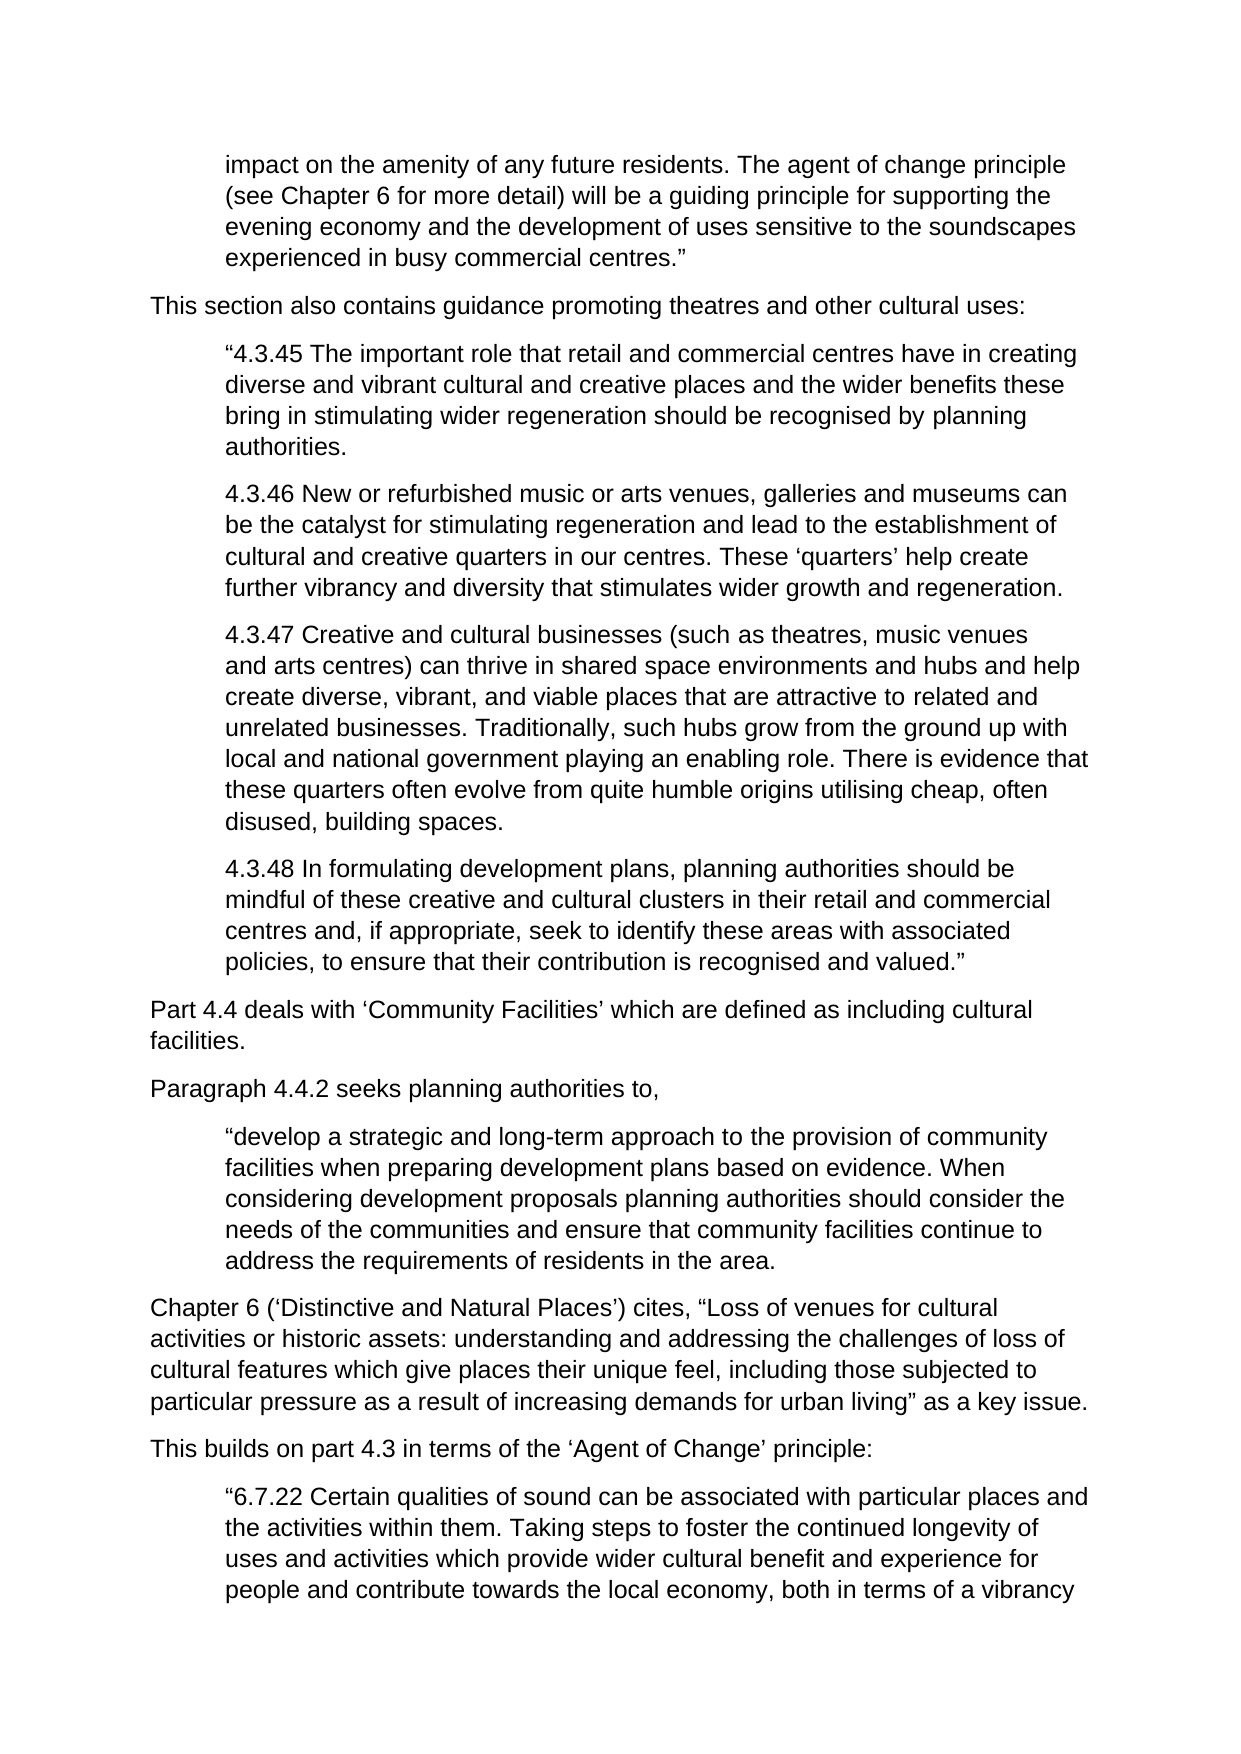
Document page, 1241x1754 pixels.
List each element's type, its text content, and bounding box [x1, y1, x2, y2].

text Chapter 6 (‘Distinctive and Natural Places’) cites, “Loss of venues for cultural activities or historic assets: understanding and addressing the challenges of loss of cultural features which give places their unique feel, including those subjected to particular pressure as a result of increasing demands for urban living” as a key issue. [150, 1293, 1090, 1415]
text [225, 150, 1090, 272]
text Part 4.4 deals with ‘Community Facilities’ which are defined as including cultural facilities. [150, 995, 1090, 1055]
text Paragraph 4.4.2 seeks planning authorities to, [150, 1074, 1090, 1102]
text 4.3.48 In formulating development plans, planning authorities should be mindful of these creative and cultural clusters in their retail and commercial centres and, if appropriate, seek to identify these areas with associated policies, to ensure that their contribution is recognised and valued.” [225, 854, 1090, 976]
text “4.3.45 The important role that retail and commercial centres have in creating diverse and vibrant cultural and creative places and the wider benefits these bring in stimulating wider regeneration should be recognised by planning authorities. [225, 338, 1090, 460]
text This section also contains guidance promoting theatres and other cultural uses: [150, 291, 1090, 319]
text “develop a strategic and long-term approach to the provision of community facilities when preparing development plans based on evidence. When considering development proposals planning authorities should consider the needs of the communities and ensure that community facilities continue to address the requirements of residents in the area. [225, 1121, 1090, 1274]
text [225, 1482, 1090, 1604]
text This builds on part 4.3 in terms of the ‘Agent of Change’ principle: [150, 1434, 1090, 1463]
text 4.3.47 Creative and cultural businesses (such as theatres, music venues and arts centres) can thrive in shared space environments and hubs and help create diverse, vibrant, and viable places that are attractive to related and unrelated businesses. Traditionally, such hubs grow from the ground up with local and national government playing an enabling role. There is evidence that these quarters often evolve from quite humble origins utilising cheap, often disused, building spaces. [225, 620, 1090, 835]
text 4.3.46 New or refurbished music or arts venues, galleries and museums can be the catalyst for stimulating regeneration and lead to the establishment of cultural and creative quarters in our centres. These ‘quarters’ help create further vibrancy and diversity that stimulates wider growth and regeneration. [225, 479, 1090, 601]
